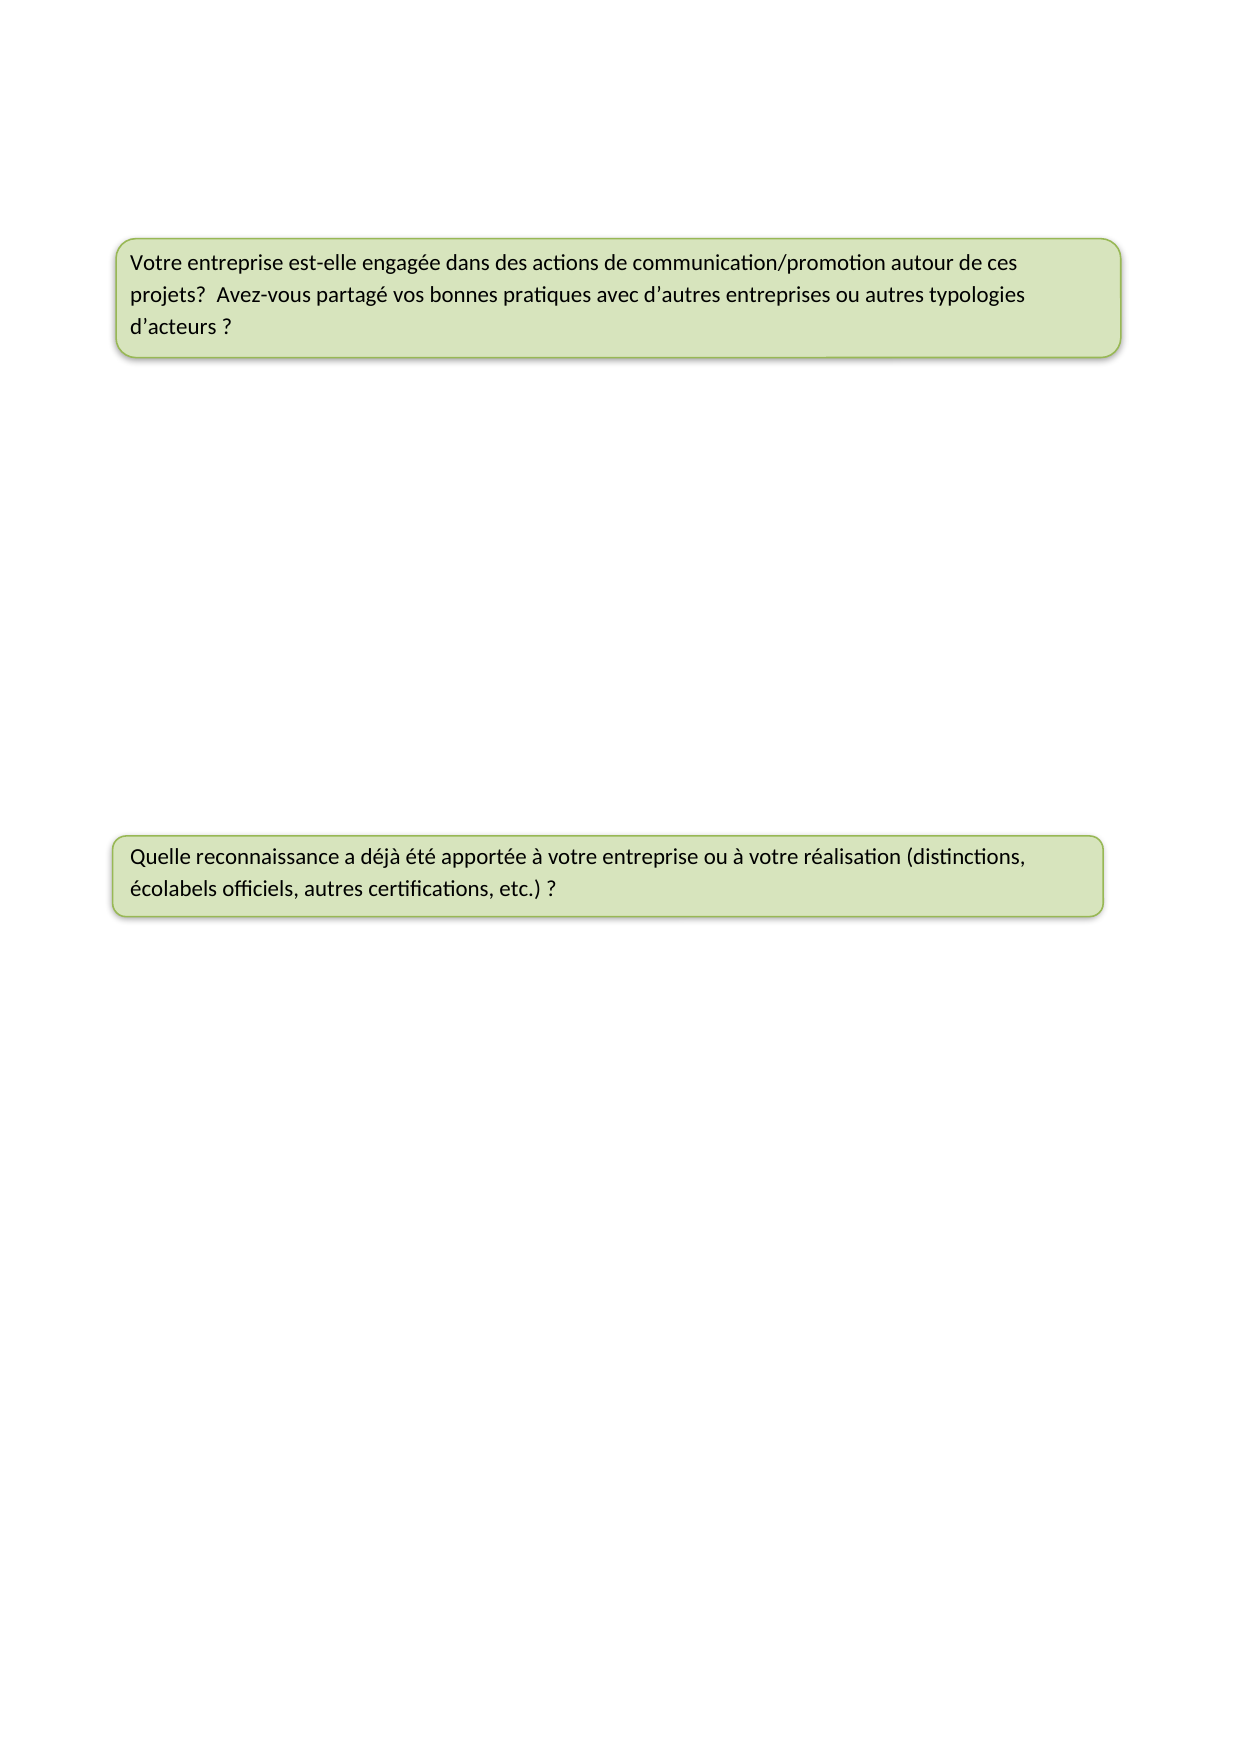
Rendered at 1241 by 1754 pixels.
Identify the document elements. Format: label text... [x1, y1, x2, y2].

text Quelle reconnaissance a déjà été apportée à votre entreprise ou à votre réalisation (distinctions, écolabels officiels, autres certifications, etc.) ? [130, 842, 1095, 902]
text Votre entreprise est-elle engagée dans des actions de communication/promotion autour de ces projets? Avez-vous partagé vos bonnes pratiques avec d’autres entreprises ou autres typologies d’acteurs ? [130, 248, 1095, 340]
